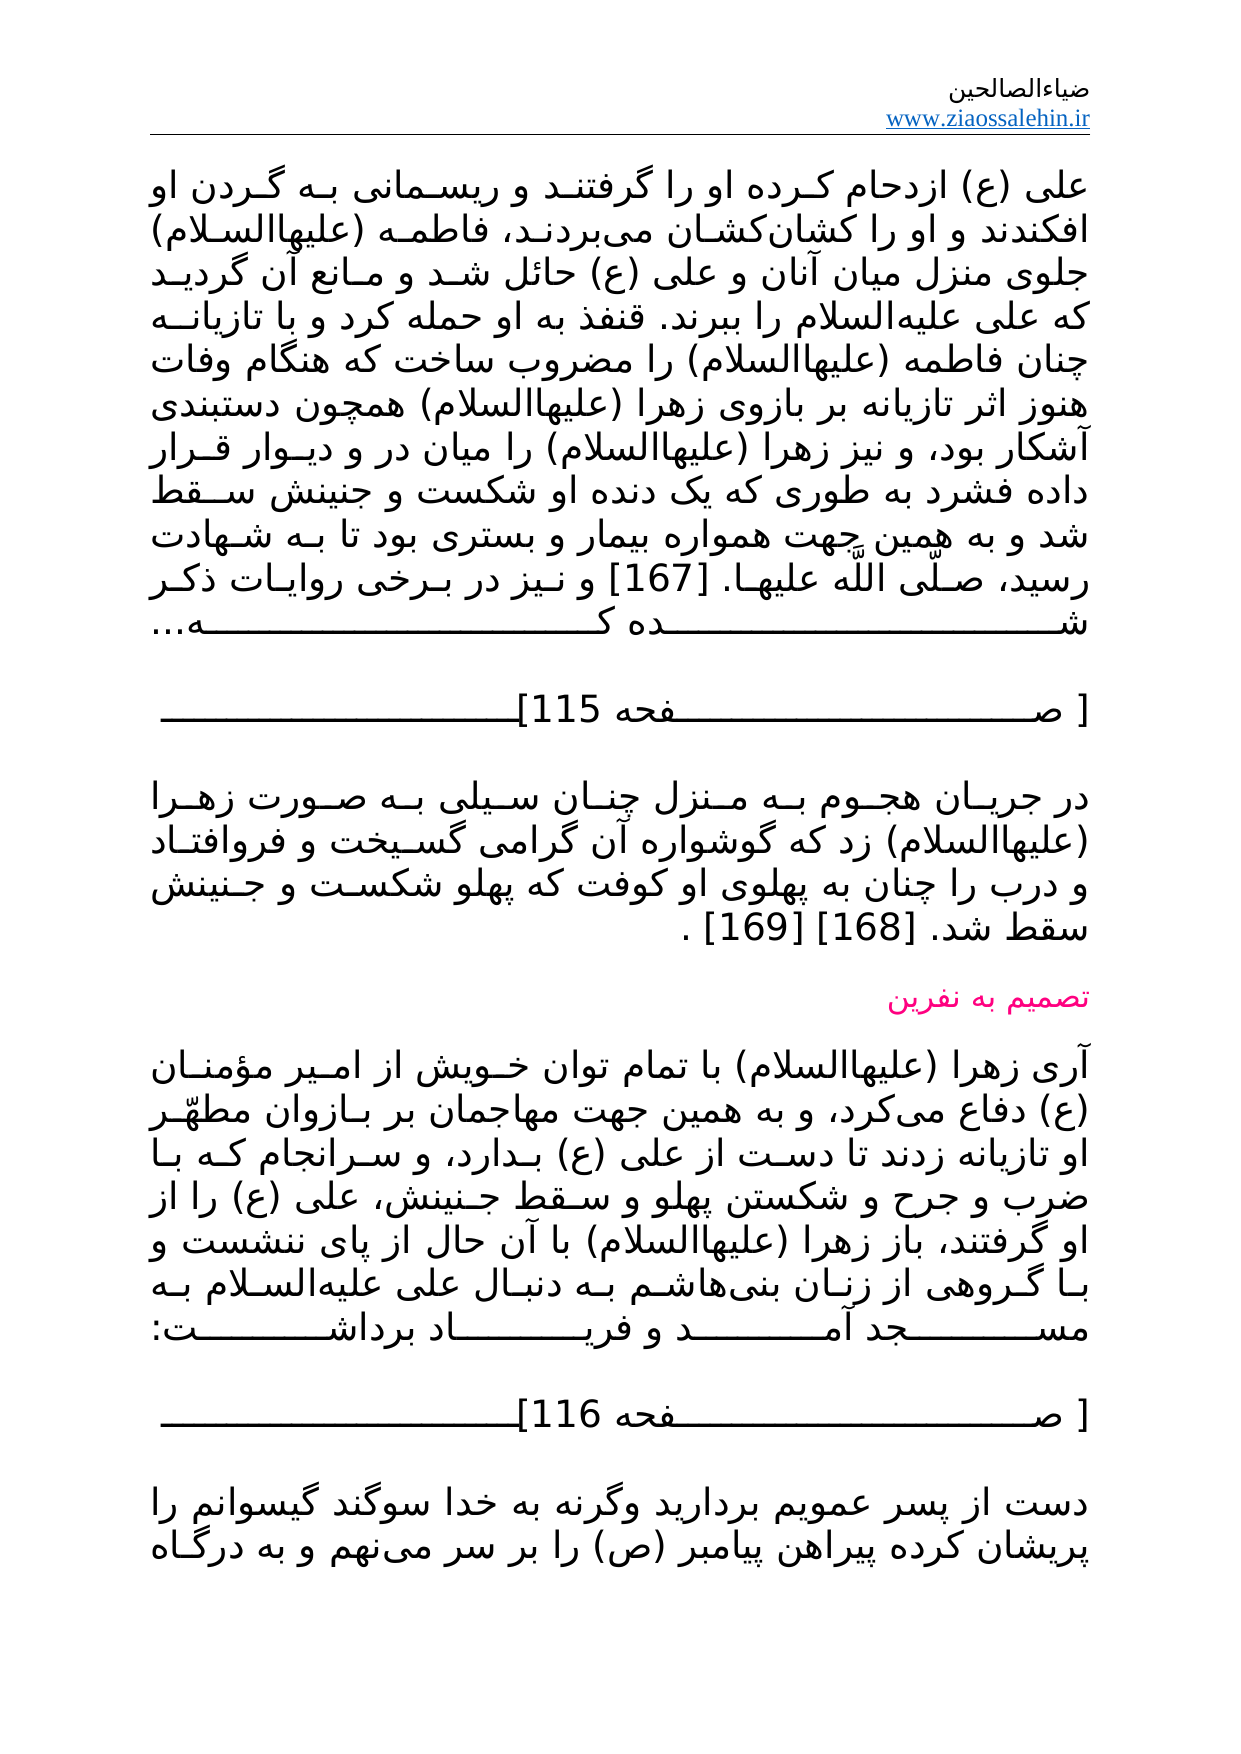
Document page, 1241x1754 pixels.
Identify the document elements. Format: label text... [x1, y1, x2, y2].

subtitle تصمیم به نفرین [150, 978, 1090, 1015]
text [150, 163, 1090, 949]
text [150, 1044, 1090, 1568]
